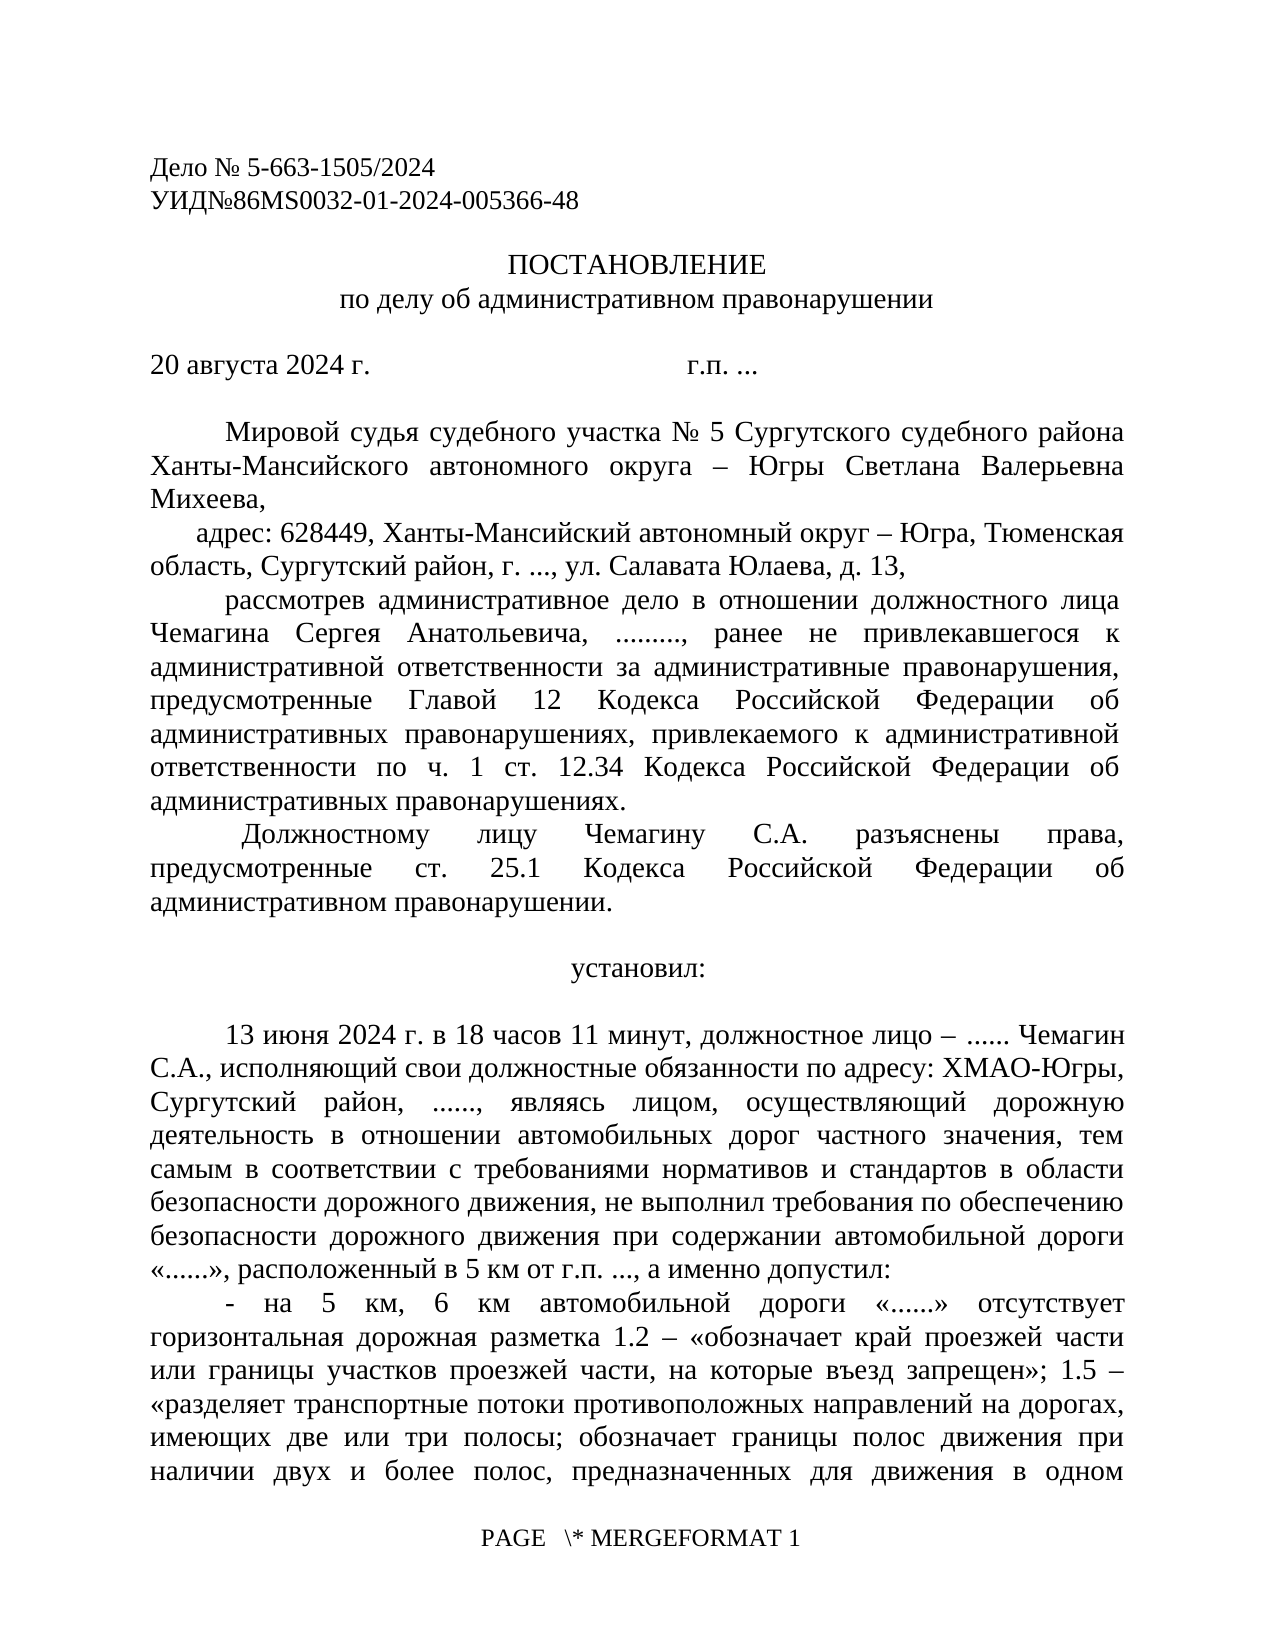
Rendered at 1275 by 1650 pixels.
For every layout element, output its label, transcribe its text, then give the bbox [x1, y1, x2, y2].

text ПОСТАНОВЛЕНИЕ [300, 247, 899, 281]
text 20 августа 2024 г. г.п. ... [150, 347, 1125, 381]
text Мировой судья судебного участка № 5 Сургутского судебного района Ханты-Мансийского автономного округа – Югры Светлана Валерьевна Михеева, [150, 414, 1125, 515]
text адрес: 628449, Ханты-Мансийский автономный округ – Югра, Тюменская область, Сургутский район, г. ..., ул. Салавата Юлаева, д. 13, [150, 515, 1125, 582]
text по делу об административном правонарушении [150, 281, 1123, 314]
text рассмотрев административное дело в отношении должностного лица Чемагина Сергея Анатольевича, ........., ранее не привлекавшегося к административной ответственности за административные правонарушения, предусмотренные Главой 12 Кодекса Российской Федерации об административных правонарушениях, привлекаемого к административной ответственности по ч. 1 ст. 12.34 Кодекса Российской Федерации об административных правонарушениях. [150, 582, 1120, 817]
text Дело № 5-663-1505/2024 [150, 150, 1125, 182]
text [150, 1285, 1125, 1486]
text 13 июня 2024 г. в 18 часов 11 минут, должностное лицо – ...... Чемагин С.А., исполняющий свои должностные обязанности по адресу: ХМАО-Югры, Сургутский район, ......, являясь лицом, осуществляющий дорожную деятельность в отношении автомобильных дорог частного значения, тем самым в соответствии с требованиями нормативов и стандартов в области безопасности дорожного движения, не выполнил требования по обеспечению безопасности дорожного движения при содержании автомобильной дороги «......», расположенный в 5 км от г.п. ..., а именно допустил: [150, 1017, 1125, 1285]
text УИД№86MS0032-01-2024-005366-48 [150, 182, 1125, 215]
text Должностному лицу Чемагину С.А. разъяснены права, предусмотренные ст. 25.1 Кодекса Российской Федерации об административном правонарушении. [150, 817, 1125, 917]
text установил: [150, 950, 1120, 984]
